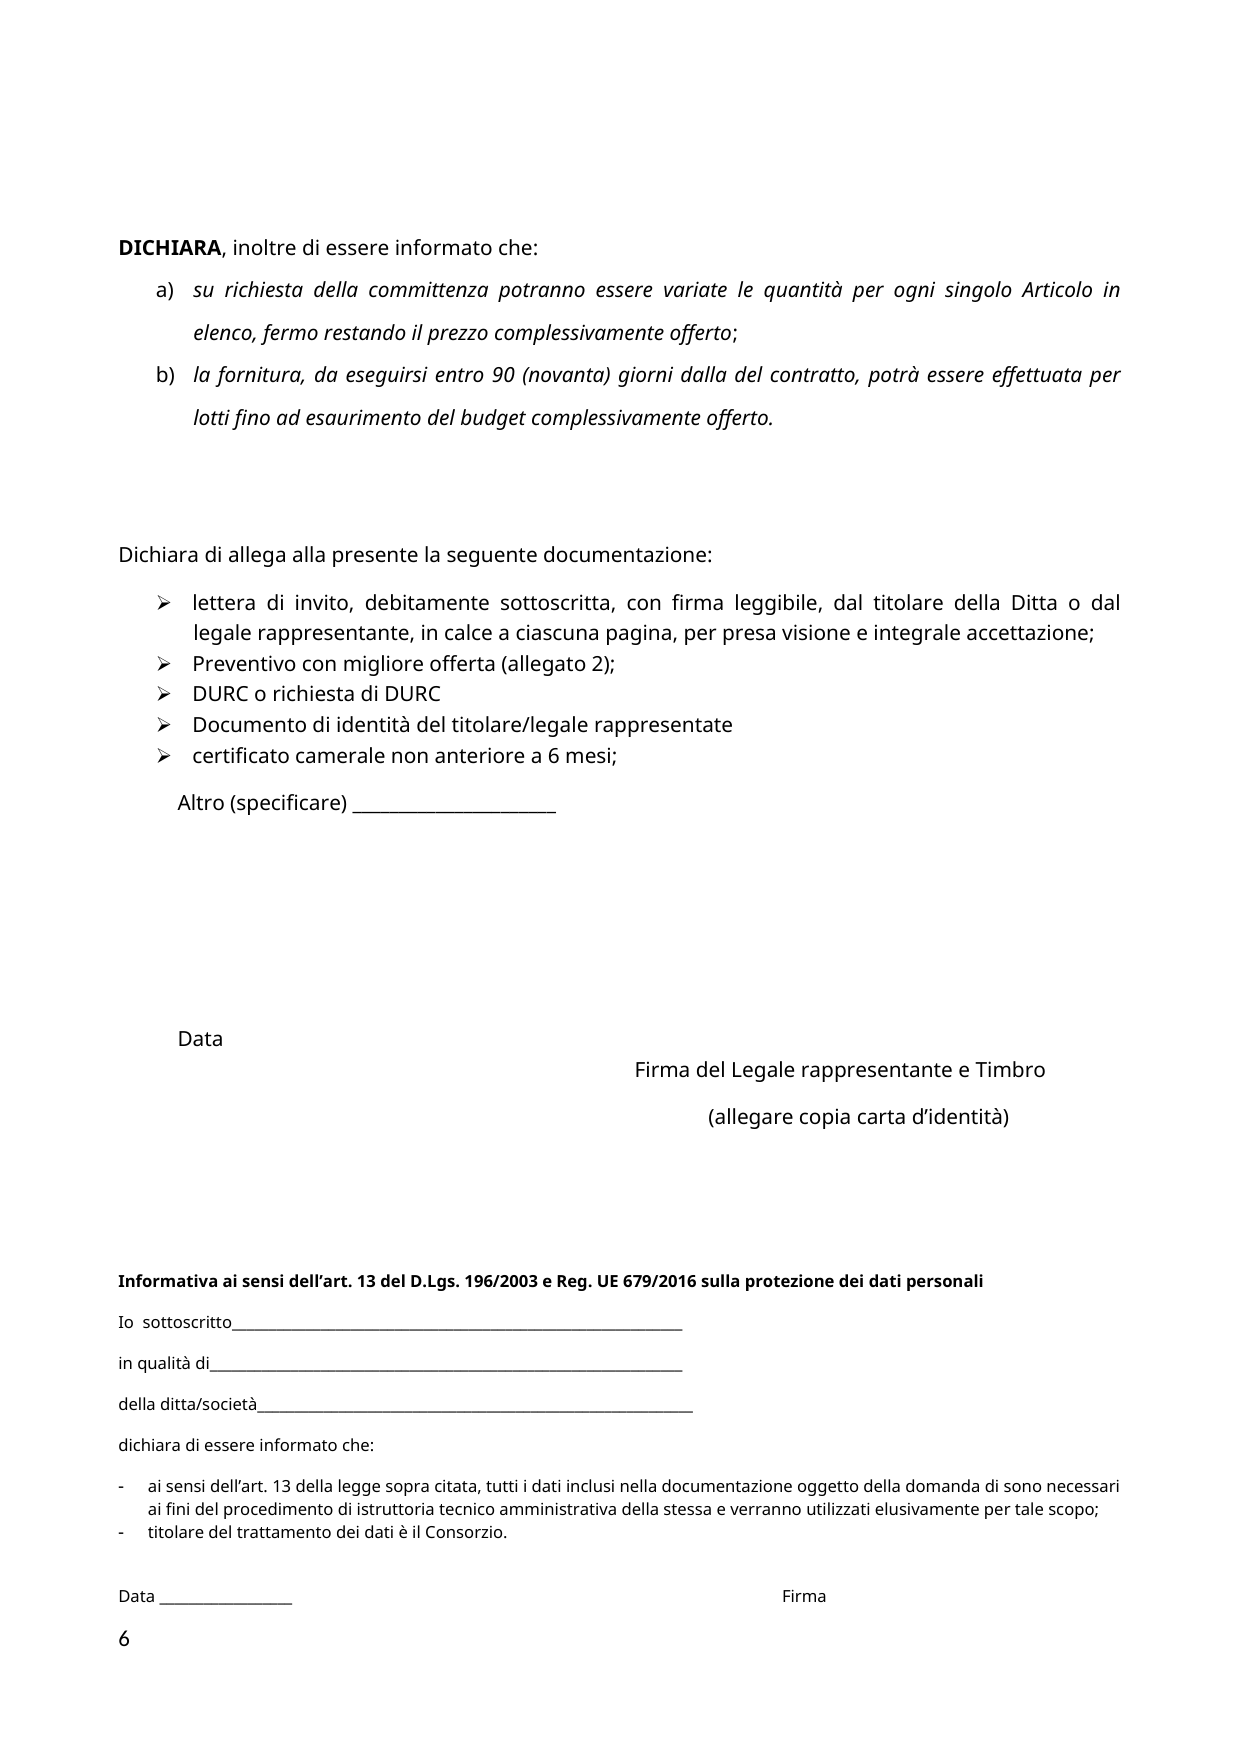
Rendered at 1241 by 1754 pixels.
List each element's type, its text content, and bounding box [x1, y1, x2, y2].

list lettera di invito, debitamente sottoscritta, con firma leggibile, dal titolare della Ditta o dal legale rappresentante, in calce a ciascuna pagina, per presa visione e integrale accettazione; [156, 588, 1122, 647]
list la fornitura, da eseguirsi entro 90 (novanta) giorni dalla del contratto, potrà essere effettuata per lotti fino ad esaurimento del budget complessivamente offerto. [156, 361, 1122, 432]
text Altro (specificare) ______________________ [177, 788, 1122, 817]
list Preventivo con migliore offerta (allegato 2); [156, 649, 1122, 677]
text Io sottoscritto_____________________________________________________________ [118, 1311, 1122, 1333]
text DICHIARA, inoltre di essere informato che: [118, 233, 1122, 261]
text Data __________________ Firma [118, 1584, 1122, 1607]
list DURC o richiesta di DURC [156, 679, 1122, 708]
list Documento di identità del titolare/legale rappresentate [156, 710, 1122, 739]
text Dichiara di allega alla presente la seguente documentazione: [118, 540, 1122, 569]
text Informativa ai sensi dell’art. 13 del D.Lgs. 196/2003 e Reg. UE 679/2016 sulla protezione dei dati personali [118, 1269, 1122, 1292]
list titolare del trattamento dei dati è il Consorzio. [118, 1521, 1122, 1543]
list certificato camerale non anteriore a 6 mesi; [156, 741, 1122, 769]
text in qualità di________________________________________________________________ [118, 1352, 1122, 1374]
text (allegare copia carta d’identità) [177, 1102, 1122, 1131]
text della ditta/società___________________________________________________________ [118, 1393, 1122, 1416]
text Data Firma del Legale rappresentante e Timbro [177, 1024, 1122, 1084]
text dichiara di essere informato che: [118, 1434, 1122, 1457]
list su richiesta della committenza potranno essere variate le quantità per ogni singolo Articolo in elenco, fermo restando il prezzo complessivamente offerto; [156, 275, 1122, 346]
list ai sensi dell’art. 13 della legge sopra citata, tutti i dati inclusi nella documentazione oggetto della domanda di sono necessari ai fini del procedimento di istruttoria tecnico amministrativa della stessa e verranno utilizzati elusivamente per tale scopo; [118, 1475, 1122, 1521]
